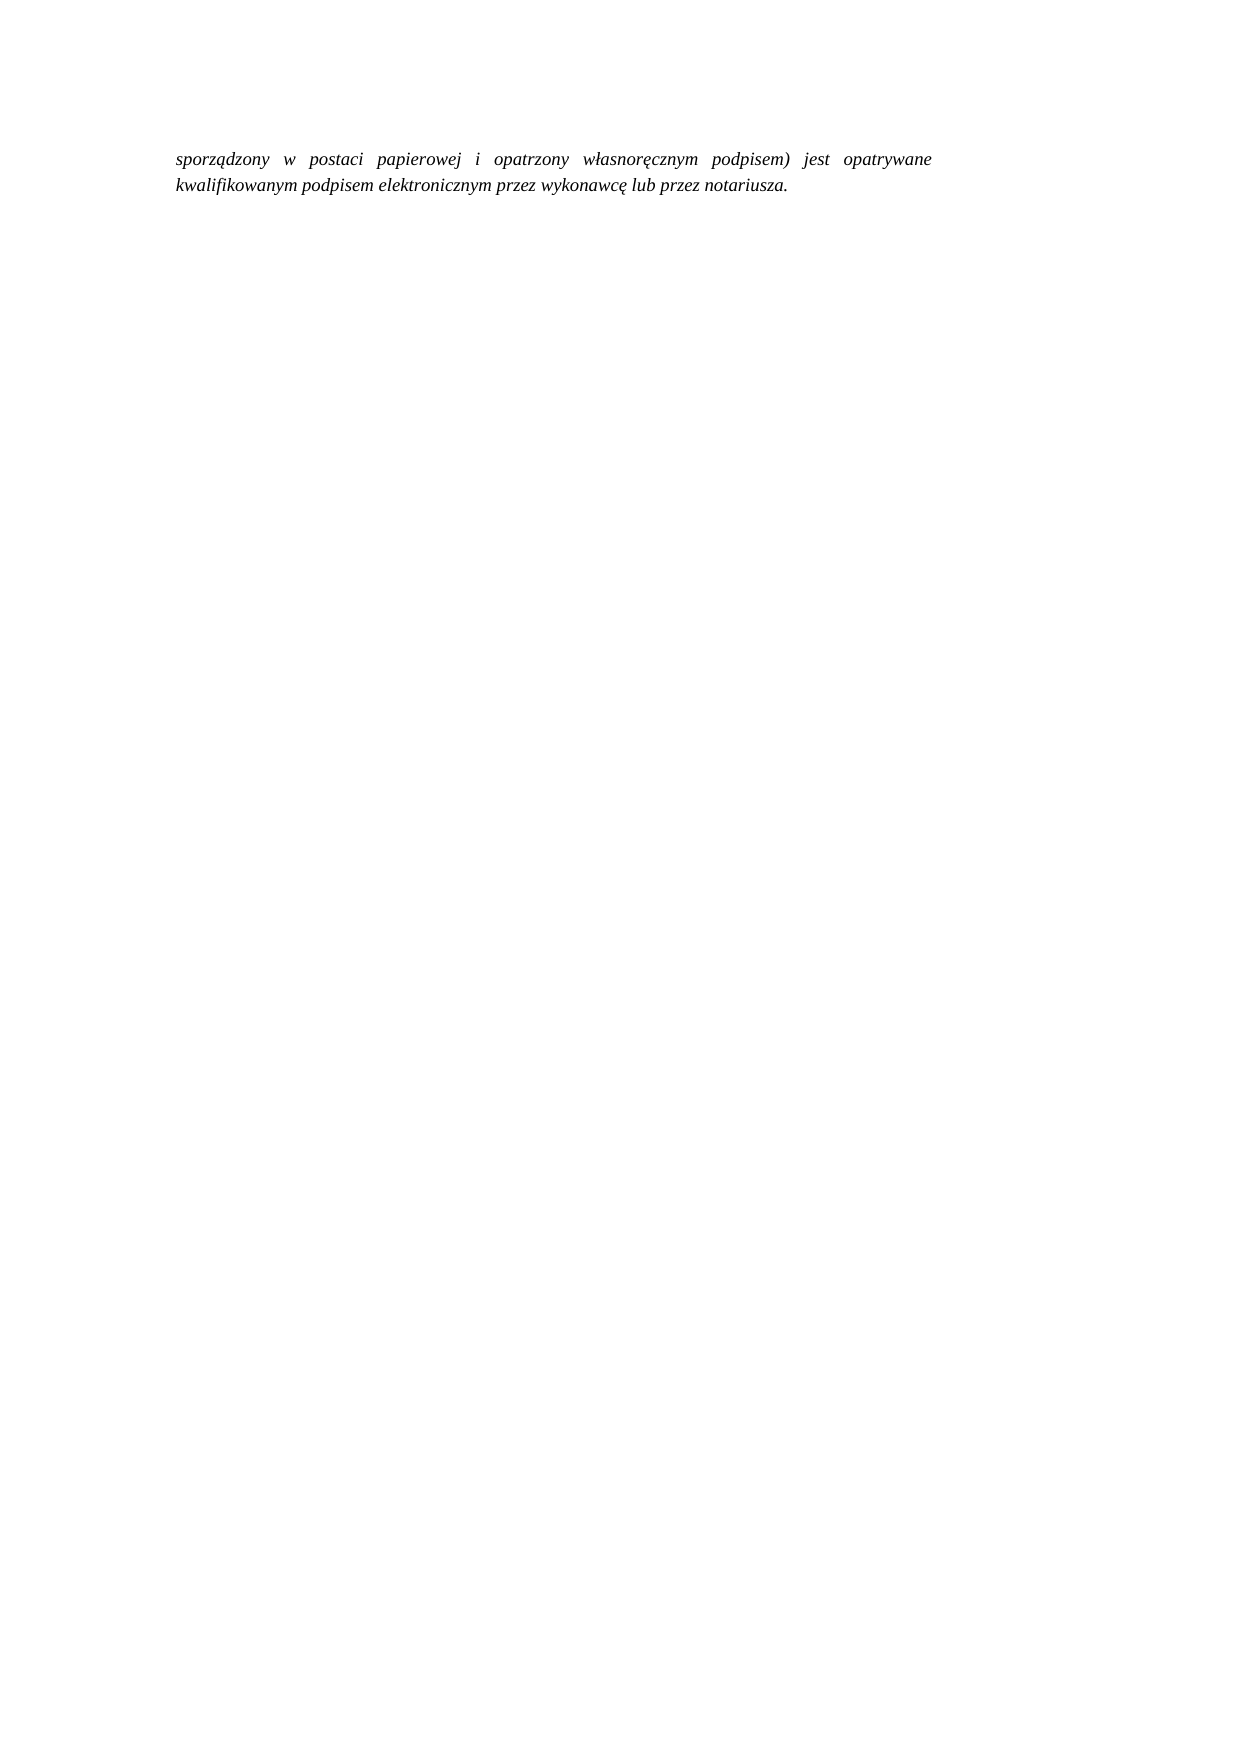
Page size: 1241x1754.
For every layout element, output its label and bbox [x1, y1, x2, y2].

list [148, 148, 935, 196]
